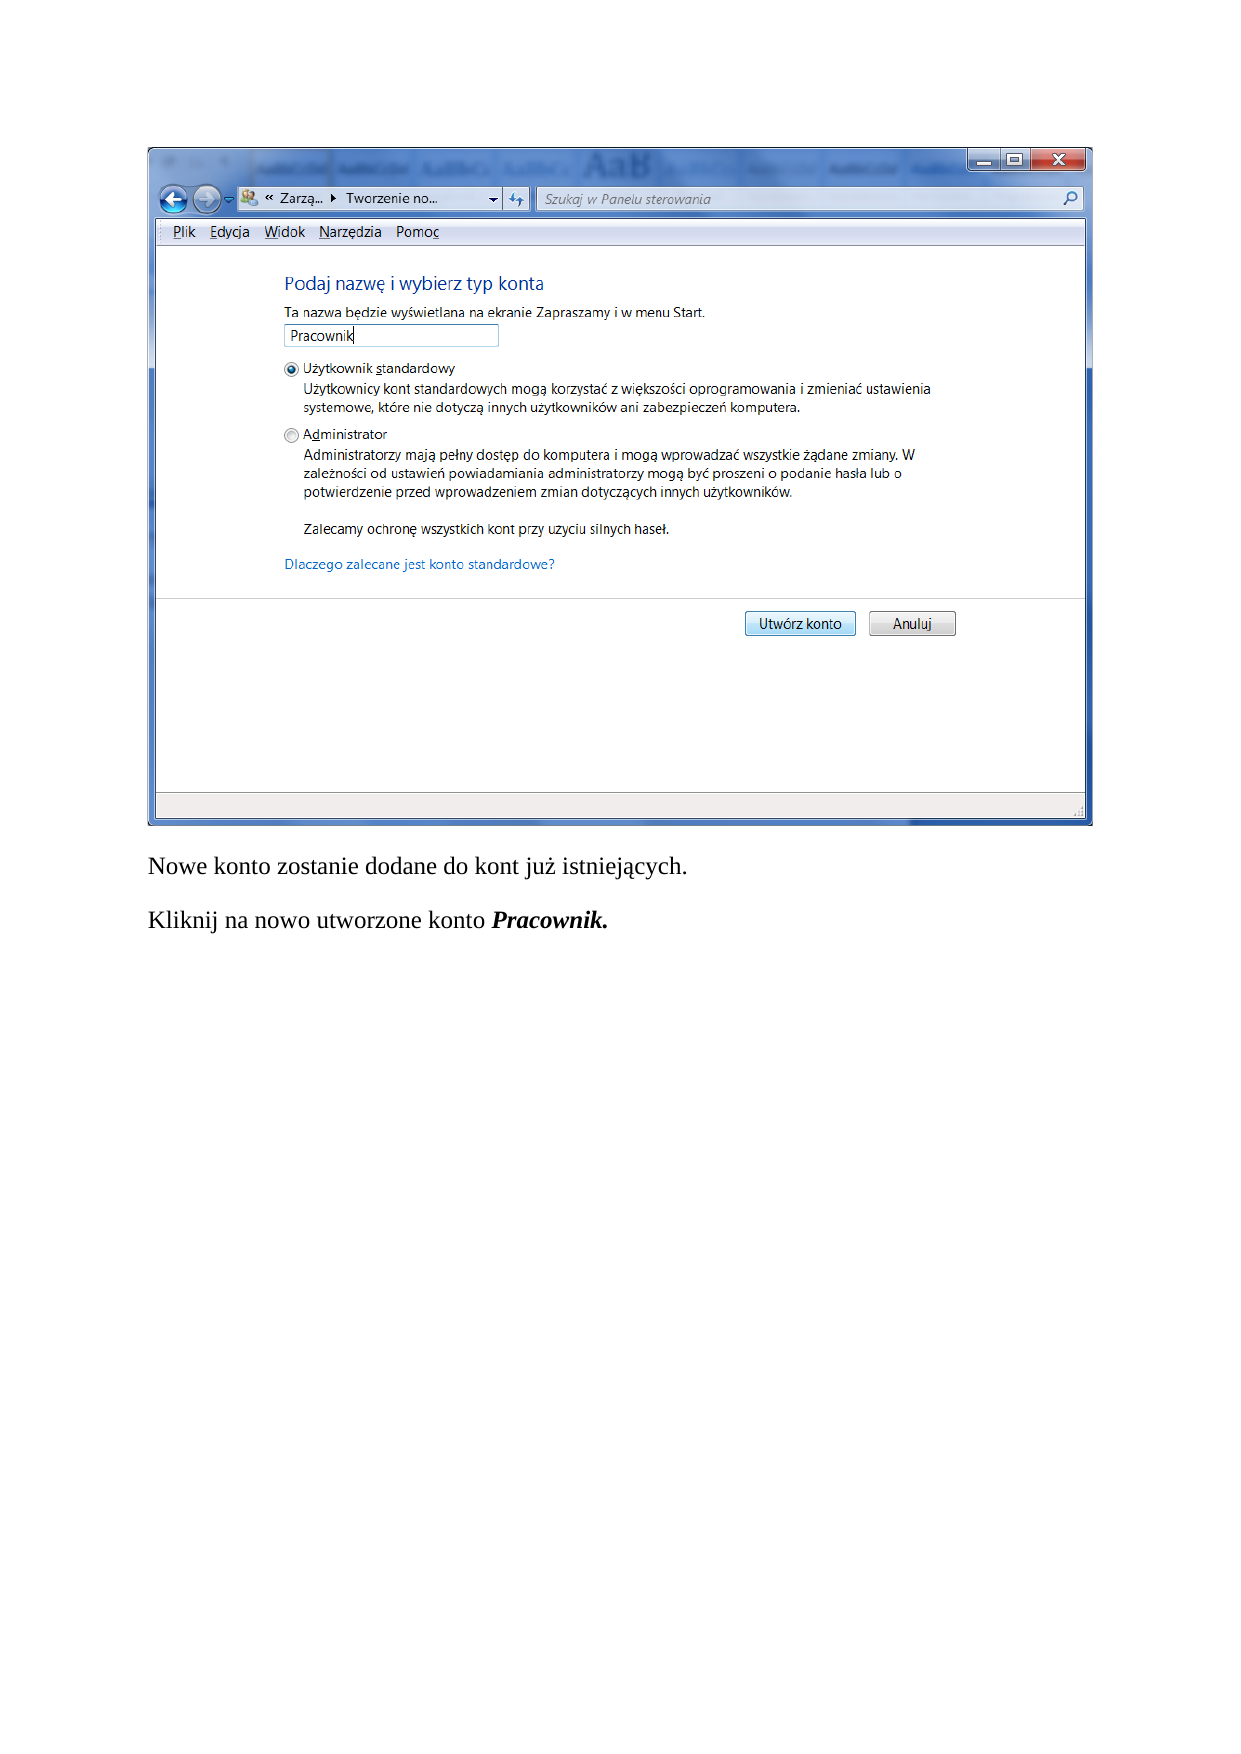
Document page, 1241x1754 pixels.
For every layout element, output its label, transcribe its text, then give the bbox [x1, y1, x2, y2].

text Nowe konto zostanie dodane do kont już istniejących. [148, 851, 1093, 880]
picture [147, 147, 1093, 826]
text Kliknij na nowo utworzone konto Pracownik. [148, 905, 1093, 934]
